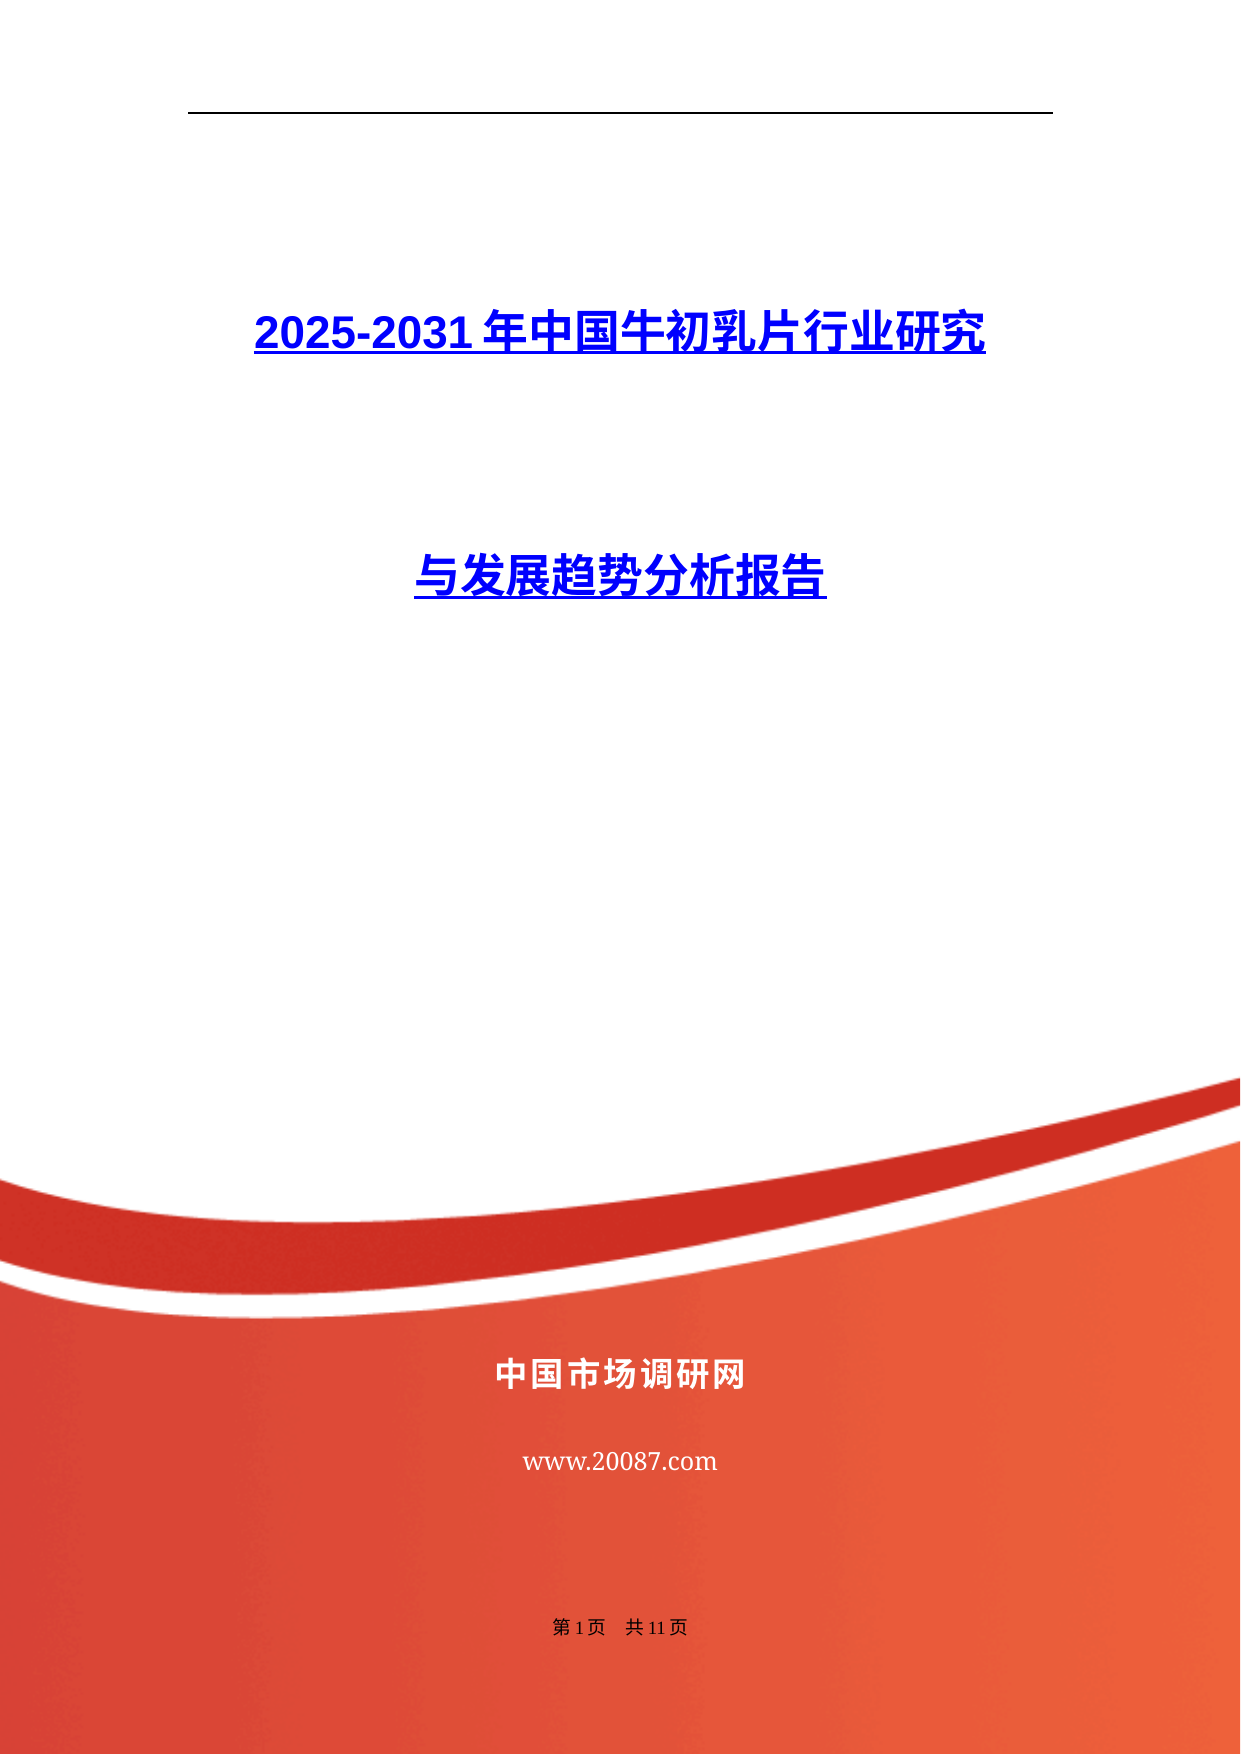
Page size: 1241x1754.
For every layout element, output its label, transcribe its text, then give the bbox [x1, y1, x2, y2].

picture [0, 1006, 1241, 1754]
table_header 2025-2031年中国牛初乳片行业研究与发展趋势分析报告 [188, 207, 1053, 773]
subtitle 中国市场调研网 [187, 1339, 1053, 1404]
text www.20087.com [187, 1428, 1053, 1493]
